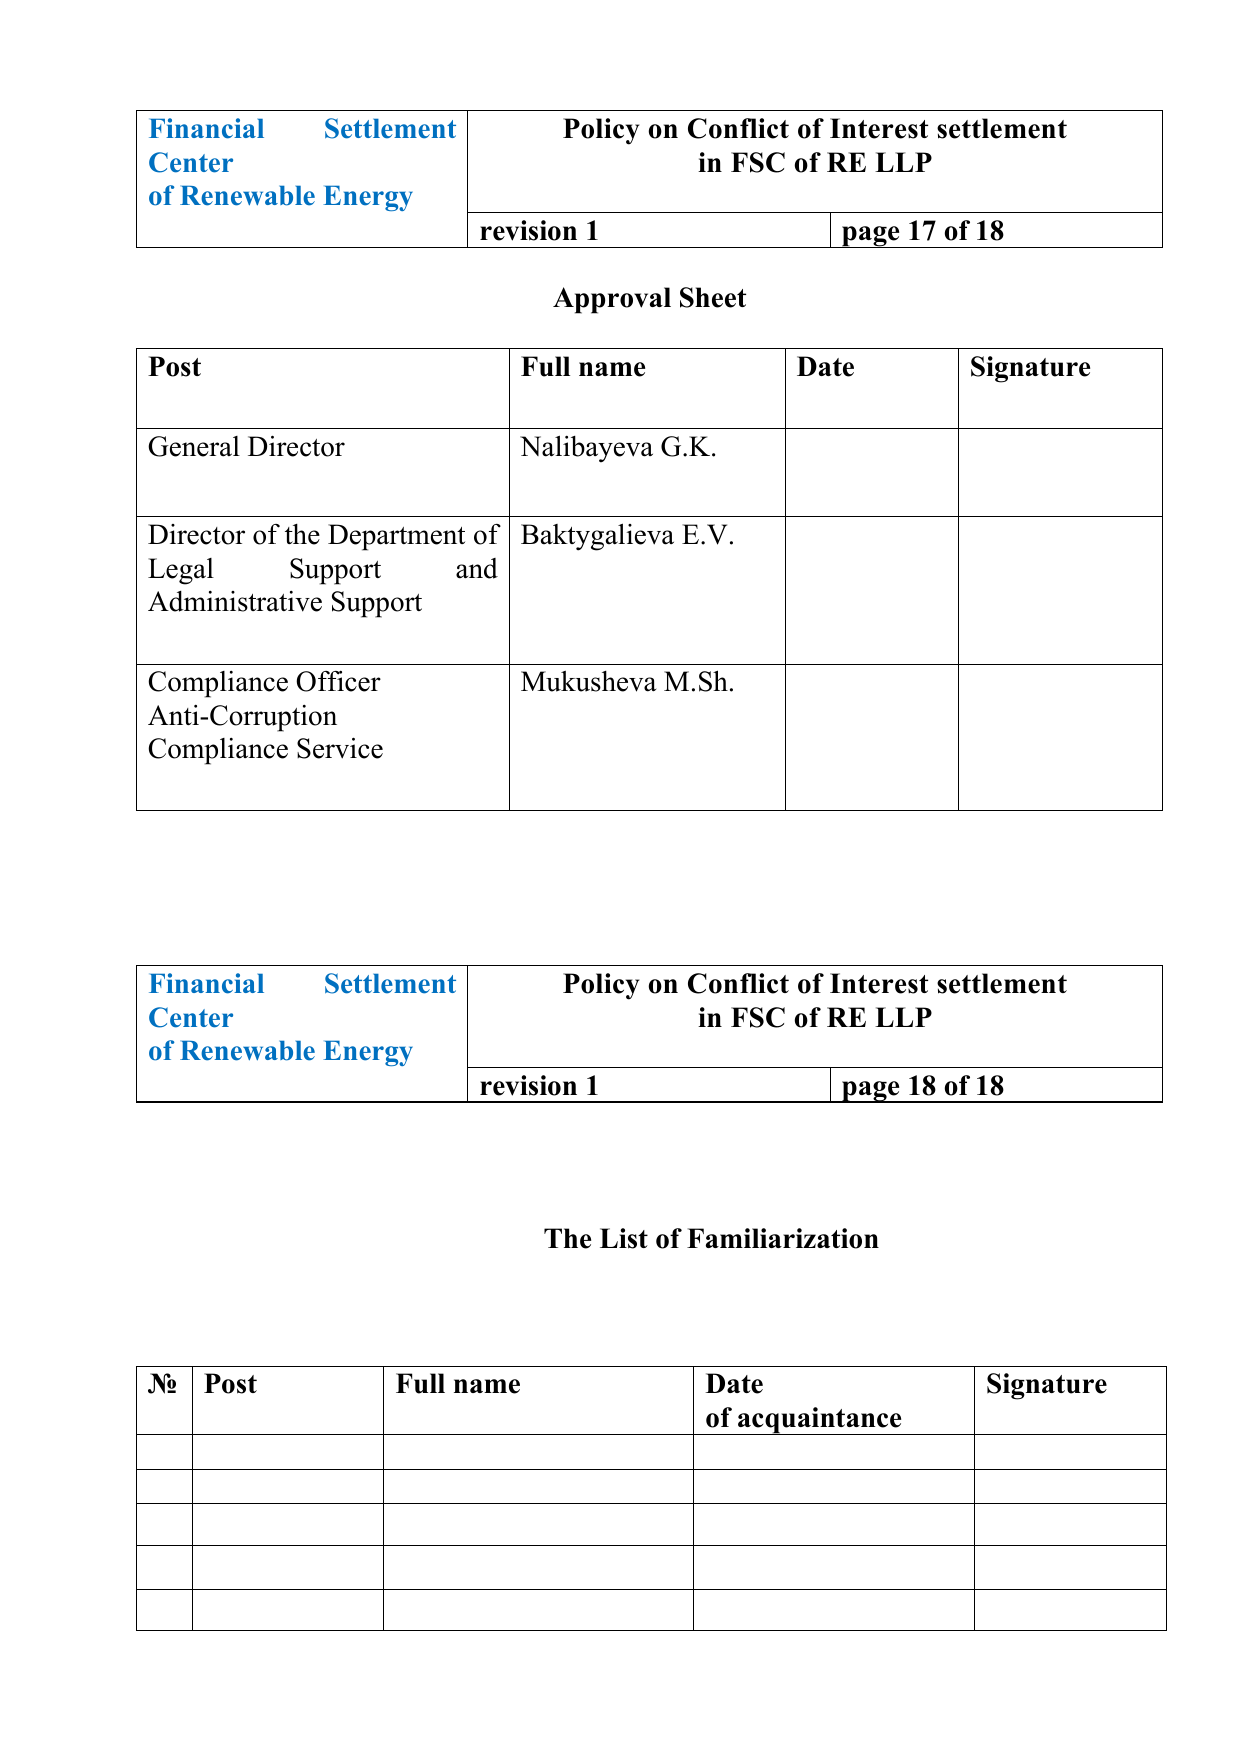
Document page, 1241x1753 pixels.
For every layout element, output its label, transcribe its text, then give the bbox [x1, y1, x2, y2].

table_cell revision 1 [468, 1068, 830, 1101]
table_cell [975, 1435, 1166, 1468]
table_cell General Director [137, 429, 509, 516]
table_cell [975, 1470, 1166, 1503]
table_cell [384, 1590, 693, 1630]
table_header Financial Settlement Center of Renewable Energy [137, 966, 467, 1101]
table_cell Director of the Department of Legal Support and Administrative Support [137, 517, 509, 663]
table_cell Baktygalieva E.V. [510, 517, 785, 663]
table_cell [975, 1590, 1166, 1630]
table_cell revision 1 [468, 213, 830, 247]
table_cell [959, 665, 1162, 810]
table_cell [786, 517, 958, 663]
table_cell [193, 1590, 383, 1630]
table_cell [193, 1470, 383, 1503]
table_cell [959, 429, 1162, 516]
table_cell [384, 1435, 693, 1468]
table_header № [137, 1367, 192, 1434]
table_cell [975, 1504, 1166, 1545]
table_cell Nalibayeva G.K. [510, 429, 785, 516]
table_cell [193, 1435, 383, 1468]
table_cell [786, 665, 958, 810]
table_cell [384, 1504, 693, 1545]
table_header Post [137, 349, 509, 428]
table_cell [193, 1546, 383, 1589]
table_cell [959, 517, 1162, 663]
table_cell [384, 1546, 693, 1589]
table_cell [384, 1470, 693, 1503]
table_cell [694, 1435, 974, 1468]
table_cell [137, 1590, 192, 1630]
table_header Signature [975, 1367, 1166, 1434]
table_cell [137, 1435, 192, 1468]
table_cell [193, 1504, 383, 1545]
table_header Date [786, 349, 958, 428]
table_cell [786, 429, 958, 516]
text Approval Sheet [148, 281, 1152, 314]
text The List of Familiarization [543, 1222, 1152, 1255]
table_header Signature [959, 349, 1162, 428]
table_cell Mukusheva M.Sh. [510, 665, 785, 810]
table_cell [137, 1470, 192, 1503]
table_header Full name [510, 349, 785, 428]
table_cell [694, 1590, 974, 1630]
table_cell [694, 1546, 974, 1589]
table_cell [137, 1504, 192, 1545]
table_header Date of acquaintance [694, 1367, 974, 1434]
table_cell page 18 of 18 [831, 1068, 1162, 1101]
table_header Full name [384, 1367, 693, 1434]
table_cell Compliance Officer Anti-Corruption Compliance Service [137, 665, 509, 810]
table_header Policy on Conflict of Interest settlement in FSC of RE LLP [468, 966, 1162, 1067]
table_header Policy on Conflict of Interest settlement in FSC of RE LLP [468, 111, 1162, 212]
table_cell page 17 of 18 [831, 213, 1162, 247]
table_cell [975, 1546, 1166, 1589]
table_header Post [193, 1367, 383, 1434]
table_cell [694, 1504, 974, 1545]
table_cell [137, 1546, 192, 1589]
table_cell [694, 1470, 974, 1503]
table_header Financial Settlement Center of Renewable Energy [137, 111, 467, 247]
